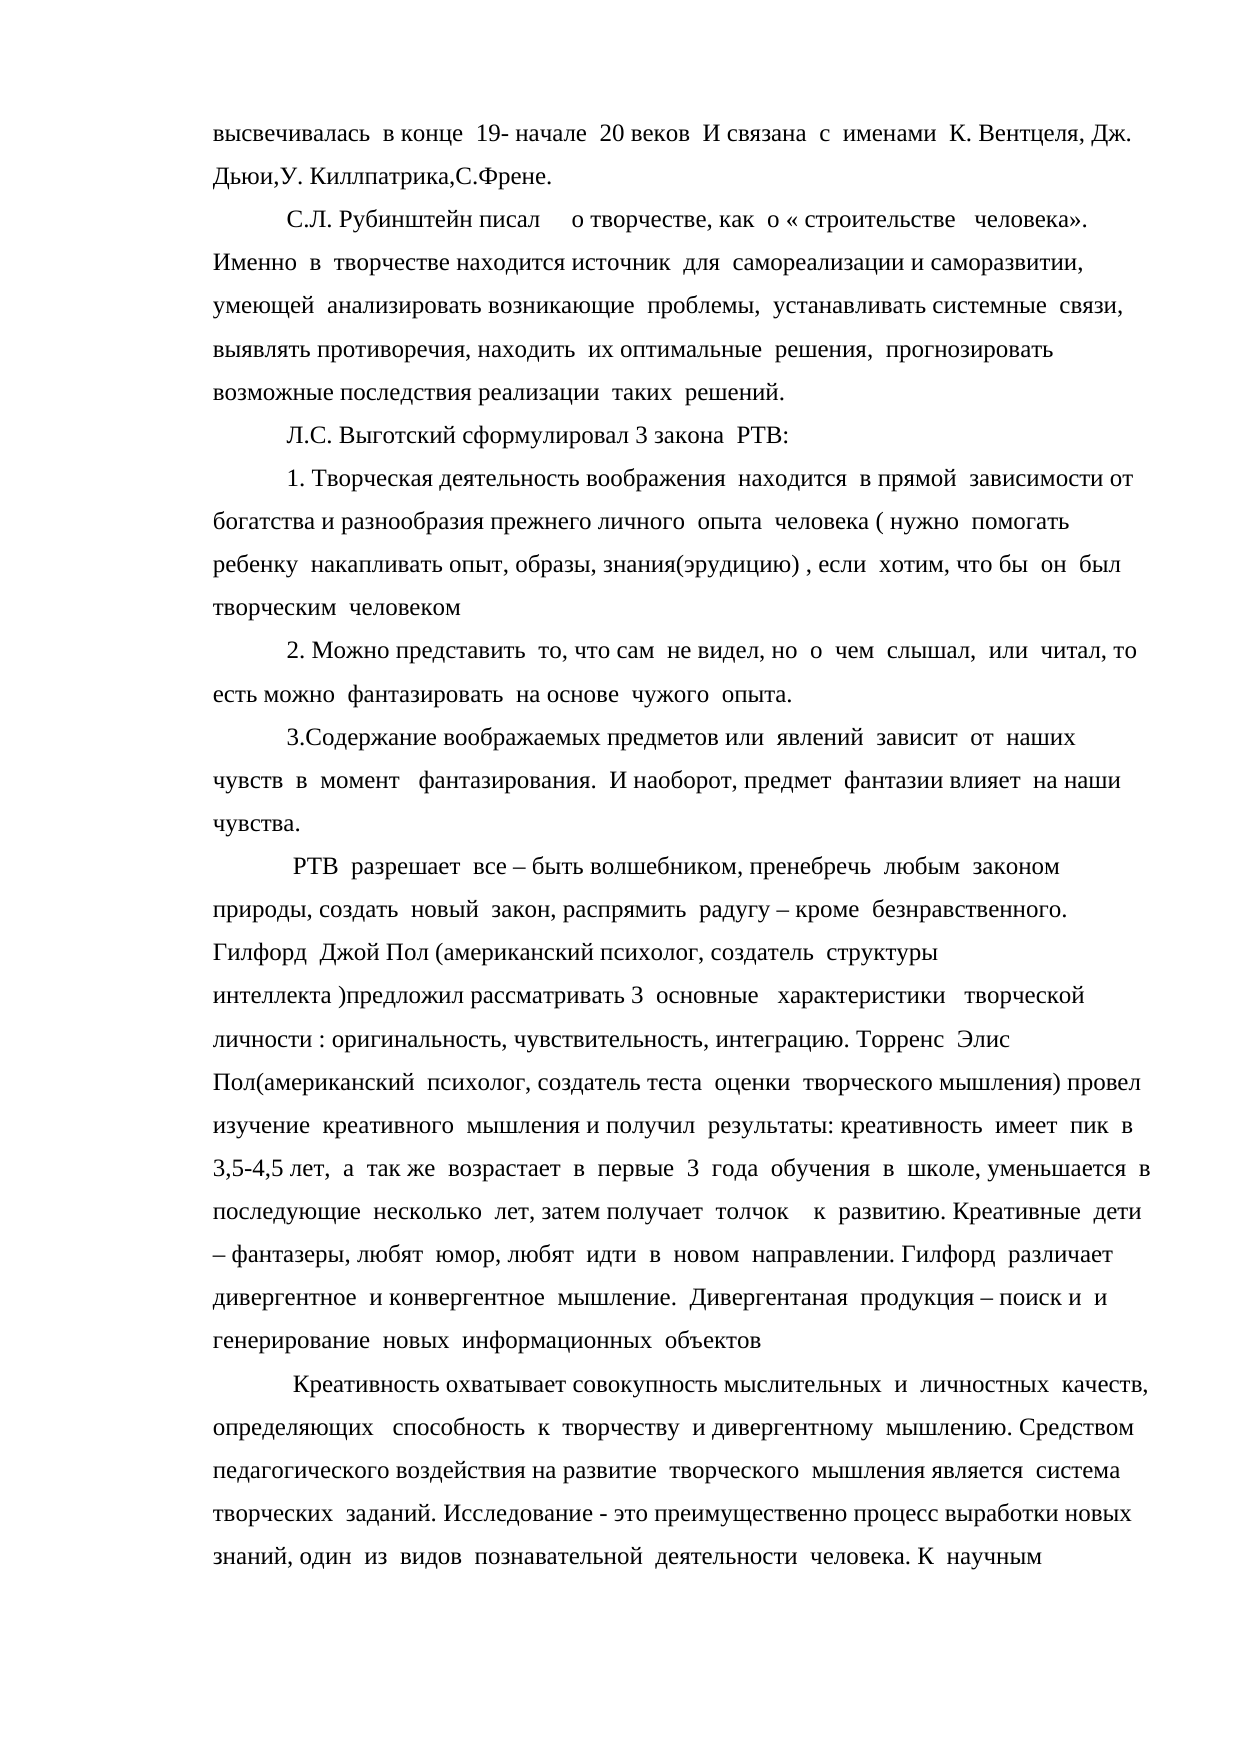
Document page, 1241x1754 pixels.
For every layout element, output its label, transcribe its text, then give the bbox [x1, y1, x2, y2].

text 3.Содержание воображаемых предметов или явлений зависит от наших чувств в момент фантазирования. И наоборот, предмет фантазии влияет на наши чувства. [213, 722, 1152, 837]
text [213, 1369, 1152, 1570]
text 2. Можно представить то, что сам не видел, но о чем слышал, или читал, то есть можно фантазировать на основе чужого опыта. [213, 636, 1152, 707]
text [213, 118, 1152, 190]
text 1. Творческая деятельность воображения находится в прямой зависимости от богатства и разнообразия прежнего личного опыта человека ( нужно помогать ребенку накапливать опыт, образы, знания(эрудицию) , если хотим, что бы он был творческим человеком [213, 463, 1152, 621]
text Л.С. Выготский сформулировал 3 закона РТВ: [213, 420, 1152, 449]
text С.Л. Рубинштейн писал о творчестве, как о « строительстве человека». Именно в творчестве находится источник для самореализации и саморазвитии, умеющей анализировать возникающие проблемы, устанавливать системные связи, выявлять противоречия, находить их оптимальные решения, прогнозировать возможные последствия реализации таких решений. [213, 204, 1152, 406]
text РТВ разрешает все – быть волшебником, пренебречь любым законом природы, создать новый закон, распрямить радугу – кроме безнравственного. Гилфорд Джой Пол (американский психолог, создатель структуры интеллекта )предложил рассматривать 3 основные характеристики творческой личности : оригинальность, чувствительность, интеграцию. Торренс Элис Пол(американский психолог, создатель теста оценки творческого мышления) провел изучение креативного мышления и получил результаты: креативность имеет пик в 3,5-4,5 лет, а так же возрастает в первые 3 года обучения в школе, уменьшается в последующие несколько лет, затем получает толчок к развитию. Креативные дети – фантазеры, любят юмор, любят идти в новом направлении. Гилфорд различает дивергентное и конвергентное мышление. Дивергентаная продукция – поиск и и генерирование новых информационных объектов [213, 851, 1152, 1354]
